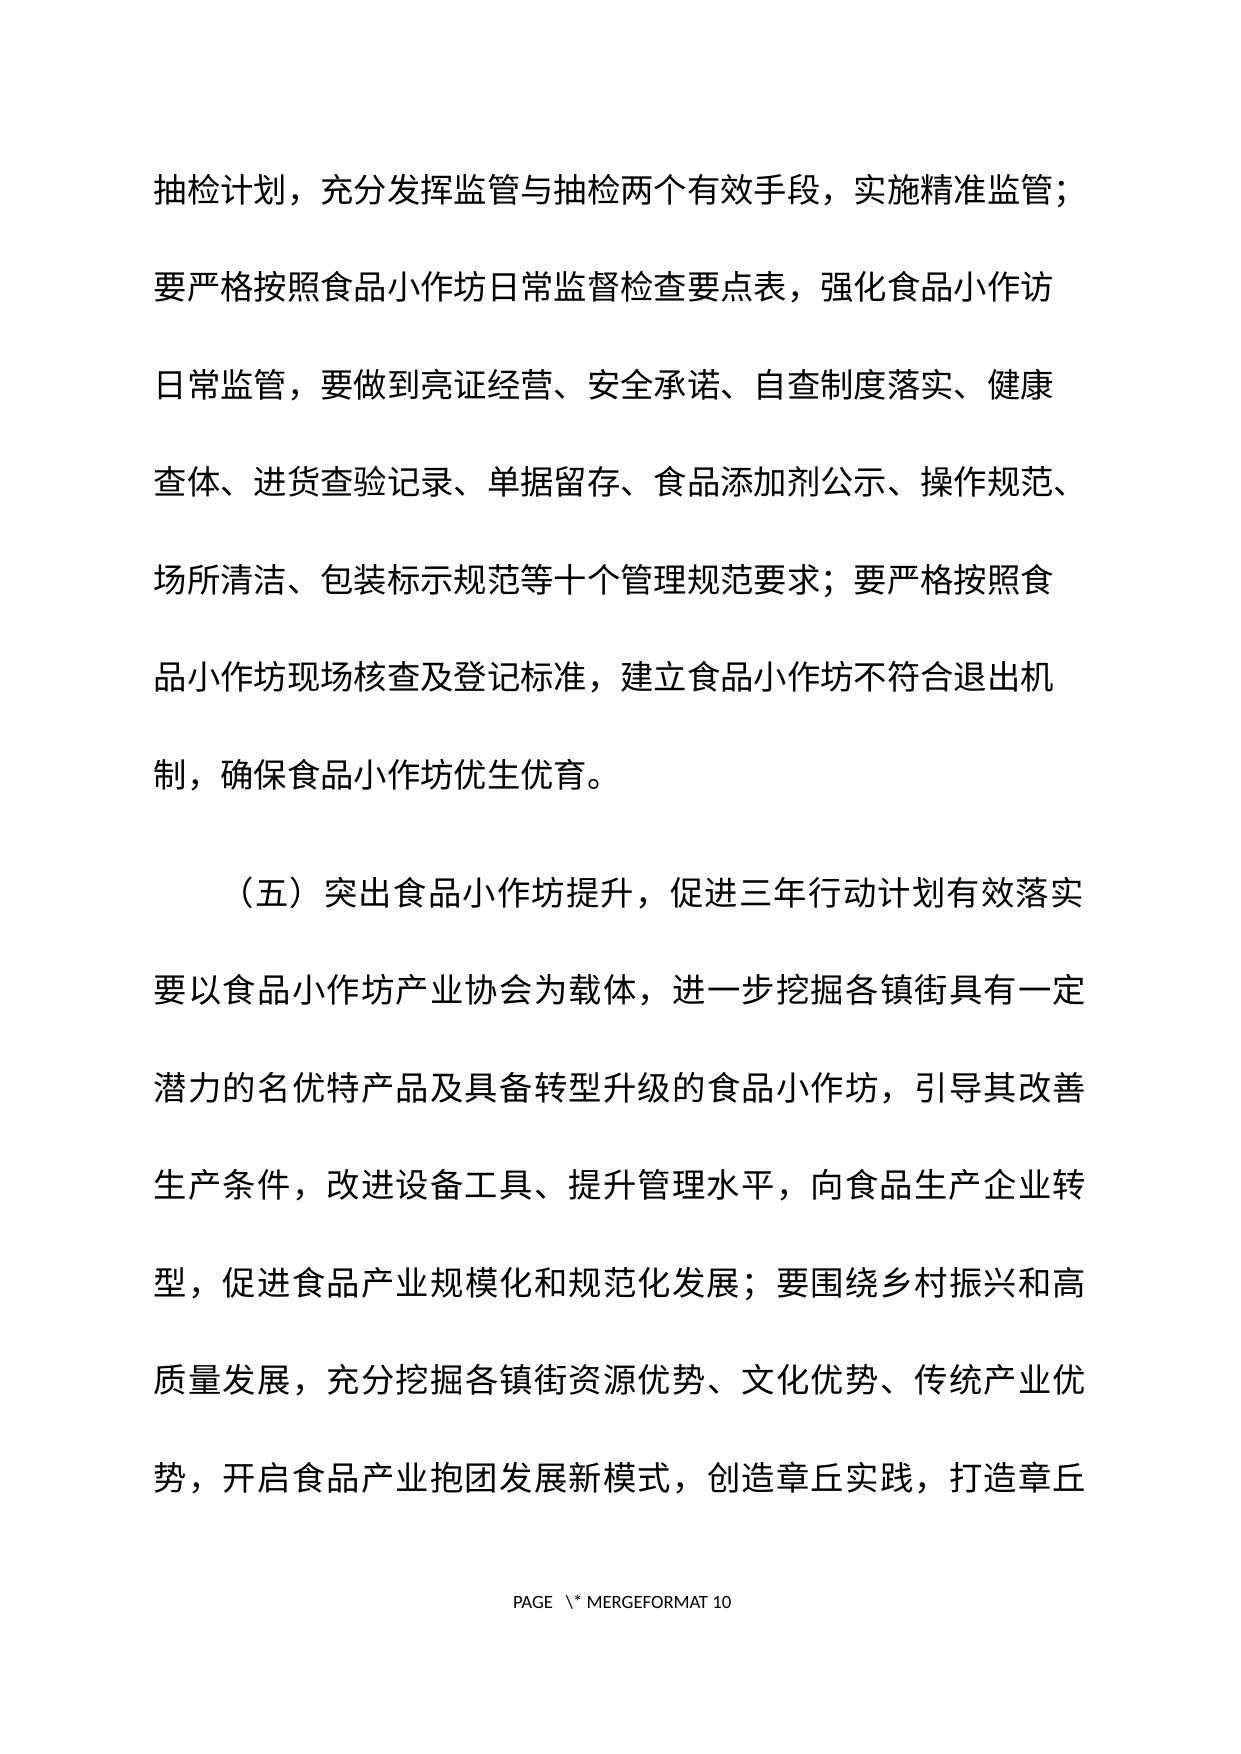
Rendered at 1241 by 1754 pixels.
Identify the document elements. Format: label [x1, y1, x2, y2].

text [153, 858, 1087, 1508]
subtitle [153, 155, 1087, 805]
